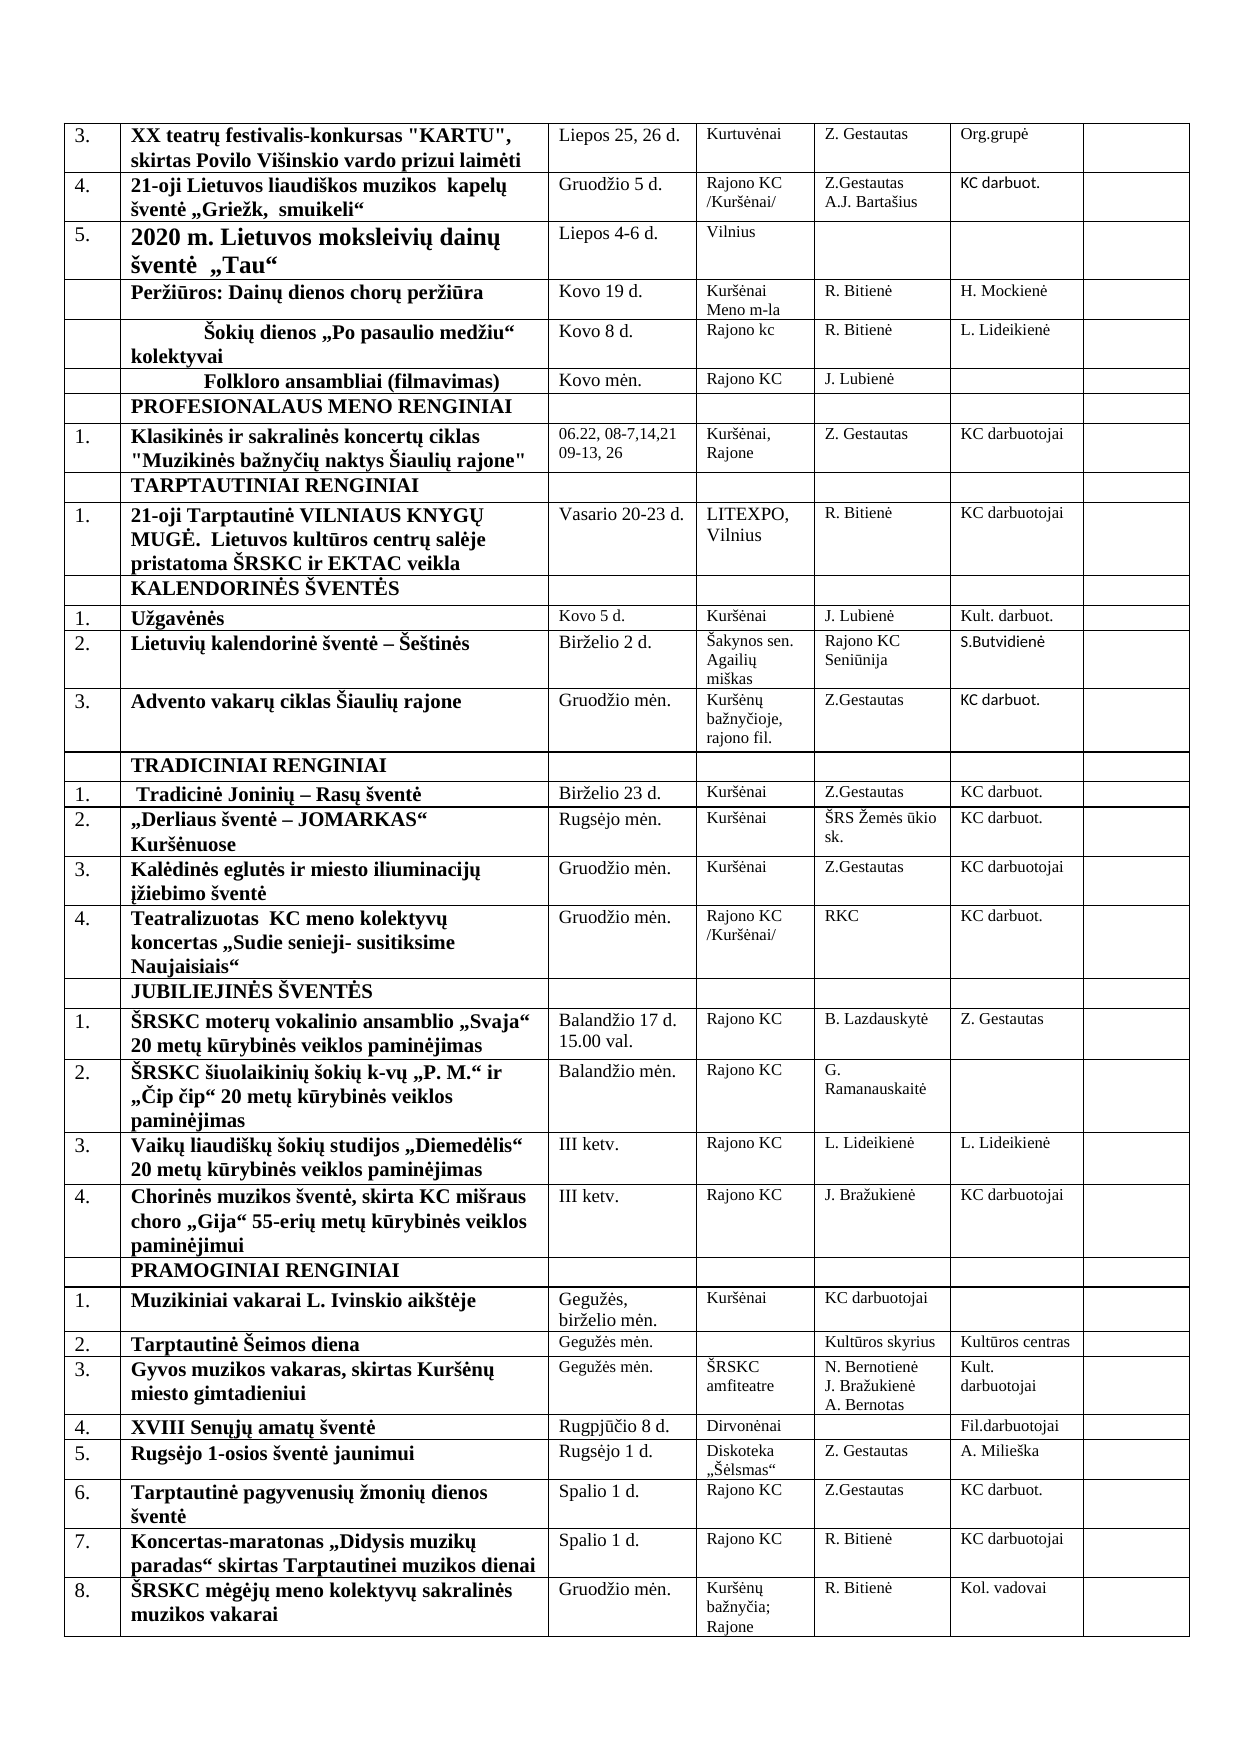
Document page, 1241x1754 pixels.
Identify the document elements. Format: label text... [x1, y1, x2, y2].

table_cell Kol. vadovai [951, 1578, 1083, 1636]
table_cell Kuršėnai, Rajone [697, 424, 814, 472]
table_cell KC darbuot. [951, 906, 1083, 978]
table_cell Vilnius [697, 222, 814, 279]
table_cell [815, 753, 950, 781]
table_cell [815, 1258, 950, 1286]
table_cell 4. [65, 1185, 120, 1257]
table_cell [697, 1258, 814, 1286]
table_cell Kult. darbuotojai [951, 1357, 1083, 1414]
table_cell ŠRSKC moterų vokalinio ansamblio „Svaja“ 20 metų kūrybinės veiklos paminėjimas [121, 1009, 548, 1059]
table_cell [1084, 753, 1189, 781]
table_cell [697, 1332, 814, 1356]
table_cell [951, 394, 1083, 423]
table_cell 06.22, 08-7,14,21 09-13, 26 [549, 424, 696, 472]
table_cell [1084, 1440, 1189, 1479]
table_cell Org.grupė [951, 124, 1083, 172]
table_cell KC darbuotojai [815, 1288, 950, 1331]
table_cell 2. [65, 1332, 120, 1356]
table_cell Gruodžio mėn. [549, 906, 696, 978]
table_cell 7. [65, 1529, 120, 1577]
table_cell Rajono KC /Kuršėnai/ [697, 173, 814, 221]
table_cell RKC [815, 906, 950, 978]
table_cell Rajono KC [697, 1480, 814, 1528]
table_cell Z.Gestautas [815, 1480, 950, 1528]
table_cell TRADICINIAI RENGINIAI [121, 753, 548, 781]
table_cell [1084, 1578, 1189, 1636]
table_cell H. Mockienė [951, 280, 1083, 319]
table_cell [549, 576, 696, 605]
table_cell Kovo 8 d. [549, 320, 696, 368]
table_cell Kuršėnai [697, 808, 814, 856]
table_cell [951, 979, 1083, 1008]
table_cell Z.Gestautas [815, 689, 950, 751]
table_cell [1084, 576, 1189, 605]
table_cell ŠRSKC šiuolaikinių šokių k-vų „P. M.“ ir „Čip čip“ 20 metų kūrybinės veiklos paminėjimas [121, 1060, 548, 1132]
table_cell R. Bitienė [815, 320, 950, 368]
table_cell Gruodžio 5 d. [549, 173, 696, 221]
table_cell Rajono KC [697, 1060, 814, 1132]
table_cell [1084, 979, 1189, 1008]
table_cell Teatralizuotas KC meno kolektyvų koncertas „Sudie senieji- susitiksime Naujaisiais“ [121, 906, 548, 978]
table_cell [815, 979, 950, 1008]
table_cell 3. [65, 1133, 120, 1183]
table_cell Z.Gestautas [815, 782, 950, 806]
table_cell III ketv. [549, 1185, 696, 1257]
table_cell [65, 394, 120, 423]
table_cell [951, 1060, 1083, 1132]
table_cell A. Milieška [951, 1440, 1083, 1479]
table_cell R. Bitienė [815, 503, 950, 575]
table_cell L. Lideikienė [815, 1133, 950, 1183]
table_cell [951, 576, 1083, 605]
table_cell PRAMOGINIAI RENGINIAI [121, 1258, 548, 1286]
table_cell 6. [65, 1480, 120, 1528]
table_cell Tradicinė Joninių – Rasų šventė [121, 782, 548, 806]
table_cell [549, 473, 696, 502]
table_cell Vasario 20-23 d. [549, 503, 696, 575]
table_cell „Derliaus šventė – JOMARKAS“ Kuršėnuose [121, 808, 548, 856]
table_cell [951, 1288, 1083, 1331]
table_cell XVIII Senųjų amatų šventė [121, 1415, 548, 1439]
table_cell [1084, 222, 1189, 279]
table_cell Kuršėnai [697, 857, 814, 905]
table_cell [1084, 1357, 1189, 1414]
table_cell [697, 979, 814, 1008]
table_cell Klasikinės ir sakralinės koncertų ciklas "Muzikinės bažnyčių naktys Šiaulių rajone" [121, 424, 548, 472]
table_cell [65, 320, 120, 368]
table_cell Kultūros centras [951, 1332, 1083, 1356]
table_cell KC darbuotojai [951, 503, 1083, 575]
table_cell 5. [65, 222, 120, 279]
table_cell 3. [65, 124, 120, 172]
table_cell Kalėdinės eglutės ir miesto iliuminacijų įžiebimo šventė [121, 857, 548, 905]
table_cell Kuršėnai [697, 606, 814, 630]
table_cell KC darbuotojai [951, 1185, 1083, 1257]
table_cell [1084, 124, 1189, 172]
table_cell KC darbuotojai [951, 1529, 1083, 1577]
table_cell [549, 979, 696, 1008]
table_cell [1084, 320, 1189, 368]
table_cell Kuršėnai [697, 782, 814, 806]
table_cell [1084, 424, 1189, 472]
table_cell 1. [65, 1009, 120, 1059]
table_cell [65, 473, 120, 502]
table_cell Šakynos sen. Agailių miškas [697, 631, 814, 688]
table_cell KC darbuotojai [951, 424, 1083, 472]
table_cell [1084, 280, 1189, 319]
table_cell [697, 753, 814, 781]
table_cell [1084, 1185, 1189, 1257]
table_cell Gyvos muzikos vakaras, skirtas Kuršėnų miesto gimtadieniui [121, 1357, 548, 1414]
table_cell L. Lideikienė [951, 320, 1083, 368]
table_cell Kovo 19 d. [549, 280, 696, 319]
table_cell J. Lubienė [815, 606, 950, 630]
table_cell [1084, 1480, 1189, 1528]
table_cell ŠRSKC mėgėjų meno kolektyvų sakralinės muzikos vakarai [121, 1578, 548, 1636]
table_cell Birželio 23 d. [549, 782, 696, 806]
table_cell Balandžio mėn. [549, 1060, 696, 1132]
table_cell [65, 576, 120, 605]
table_cell Rugsėjo 1-osios šventė jaunimui [121, 1440, 548, 1479]
table_cell [1084, 606, 1189, 630]
table_cell Z. Gestautas [815, 424, 950, 472]
table_cell 2. [65, 631, 120, 688]
table_cell Z. Gestautas [815, 1440, 950, 1479]
table_cell 1. [65, 503, 120, 575]
table_cell G. Ramanauskaitė [815, 1060, 950, 1132]
table_cell Chorinės muzikos šventė, skirta KC mišraus choro „Gija“ 55-erių metų kūrybinės veiklos paminėjimui [121, 1185, 548, 1257]
table_cell [1084, 394, 1189, 423]
table_cell S.Butvidienė [951, 631, 1083, 688]
table_cell Rugpjūčio 8 d. [549, 1415, 696, 1439]
table_cell Rajono kc [697, 320, 814, 368]
table_cell [815, 576, 950, 605]
table_cell [549, 394, 696, 423]
table_cell [1084, 173, 1189, 221]
table_cell [815, 473, 950, 502]
table_cell Gegužės mėn. [549, 1332, 696, 1356]
table_cell 3. [65, 689, 120, 751]
table_cell Diskoteka „Šėlsmas“ [697, 1440, 814, 1479]
table_cell [1084, 1133, 1189, 1183]
table_cell Z. Gestautas [951, 1009, 1083, 1059]
table_cell [1084, 473, 1189, 502]
table_cell Užgavėnės [121, 606, 548, 630]
table_cell [1084, 1288, 1189, 1331]
table_cell Rugsėjo 1 d. [549, 1440, 696, 1479]
table_cell Z. Gestautas [815, 124, 950, 172]
table_cell [1084, 808, 1189, 856]
table_cell Rajono KC Seniūnija [815, 631, 950, 688]
table_cell [815, 222, 950, 279]
table_cell 2. [65, 808, 120, 856]
table_cell 1. [65, 424, 120, 472]
table_cell J. Lubienė [815, 369, 950, 393]
table_cell Rajono KC [697, 1185, 814, 1257]
table_cell R. Bitienė [815, 1578, 950, 1636]
table_cell KC darbuotojai [951, 857, 1083, 905]
table_cell Gegužės, birželio mėn. [549, 1288, 696, 1331]
table_cell B. Lazdauskytė [815, 1009, 950, 1059]
table_cell 3. [65, 1357, 120, 1414]
table_cell JUBILIEJINĖS ŠVENTĖS [121, 979, 548, 1008]
table_cell [951, 369, 1083, 393]
table_cell Šokių dienos „Po pasaulio medžiu“ kolektyvai [121, 320, 548, 368]
table_cell [1084, 1529, 1189, 1577]
table_cell 1. [65, 606, 120, 630]
table_cell 1. [65, 1288, 120, 1331]
table_cell Folkloro ansambliai (filmavimas) [121, 369, 548, 393]
table_cell [951, 753, 1083, 781]
table_cell Tarptautinė Šeimos diena [121, 1332, 548, 1356]
table_cell 2020 m. Lietuvos moksleivių dainų šventė „Tau“ [121, 222, 548, 279]
table_cell Kuršėnai [697, 1288, 814, 1331]
table_cell 4. [65, 173, 120, 221]
table_cell [1084, 369, 1189, 393]
table_cell Kurtuvėnai [697, 124, 814, 172]
table_cell Birželio 2 d. [549, 631, 696, 688]
table_cell 21-oji Lietuvos liaudiškos muzikos kapelų šventė „Griežk, smuikeli“ [121, 173, 548, 221]
table_cell Z.Gestautas A.J. Bartašius [815, 173, 950, 221]
table_cell KALENDORINĖS ŠVENTĖS [121, 576, 548, 605]
table_cell Balandžio 17 d. 15.00 val. [549, 1009, 696, 1059]
table_cell Liepos 25, 26 d. [549, 124, 696, 172]
table_cell [951, 473, 1083, 502]
table_cell Kuršėnai Meno m-la [697, 280, 814, 319]
table_cell J. Bražukienė [815, 1185, 950, 1257]
table_cell [65, 979, 120, 1008]
table_cell LITEXPO, Vilnius [697, 503, 814, 575]
table_cell [1084, 1060, 1189, 1132]
table_cell R. Bitienė [815, 1529, 950, 1577]
table_cell [697, 394, 814, 423]
table_cell [549, 1258, 696, 1286]
table_cell 3. [65, 857, 120, 905]
table_cell Kult. darbuot. [951, 606, 1083, 630]
table_cell Lietuvių kalendorinė šventė – Šeštinės [121, 631, 548, 688]
table_cell Rugsėjo mėn. [549, 808, 696, 856]
table_cell Gruodžio mėn. [549, 689, 696, 751]
table_cell R. Bitienė [815, 280, 950, 319]
table_cell Muzikiniai vakarai L. Ivinskio aikštėje [121, 1288, 548, 1331]
table_cell Dirvonėnai [697, 1415, 814, 1439]
table_cell Tarptautinė pagyvenusių žmonių dienos šventė [121, 1480, 548, 1528]
table_cell [1084, 689, 1189, 751]
table_cell Liepos 4-6 d. [549, 222, 696, 279]
table_cell 21-oji Tarptautinė VILNIAUS KNYGŲ MUGĖ. Lietuvos kultūros centrų salėje pristatoma ŠRSKC ir EKTAC veikla [121, 503, 548, 575]
table_cell Kuršėnų bažnyčioje, rajono fil. [697, 689, 814, 751]
table_cell [1084, 1332, 1189, 1356]
table_cell Z.Gestautas [815, 857, 950, 905]
table_cell [815, 1415, 950, 1439]
table_cell [1084, 503, 1189, 575]
table_cell KC darbuot. [951, 1480, 1083, 1528]
table_cell [1084, 906, 1189, 978]
table_cell Kovo mėn. [549, 369, 696, 393]
table_cell [697, 576, 814, 605]
table_cell [1084, 782, 1189, 806]
table_cell Vaikų liaudiškų šokių studijos „Diemedėlis“ 20 metų kūrybinės veiklos paminėjimas [121, 1133, 548, 1183]
table_cell Kuršėnų bažnyčia; Rajone [697, 1578, 814, 1636]
table_cell XX teatrų festivalis-konkursas "KARTU", skirtas Povilo Višinskio vardo prizui laimėti [121, 124, 548, 172]
table_cell N. Bernotienė J. Bražukienė A. Bernotas [815, 1357, 950, 1414]
table_cell 1. [65, 782, 120, 806]
table_cell [1084, 1009, 1189, 1059]
table_cell KC darbuot. [951, 782, 1083, 806]
table_cell KC darbuot. [951, 808, 1083, 856]
table_cell [1084, 631, 1189, 688]
table_cell KC darbuot. [951, 173, 1083, 221]
table_cell Koncertas-maratonas „Didysis muzikų paradas“ skirtas Tarptautinei muzikos dienai [121, 1529, 548, 1577]
table_cell [65, 369, 120, 393]
table_cell Kovo 5 d. [549, 606, 696, 630]
table_cell [65, 753, 120, 781]
table_cell Advento vakarų ciklas Šiaulių rajone [121, 689, 548, 751]
table_cell Rajono KC [697, 1133, 814, 1183]
table_cell Fil.darbuotojai [951, 1415, 1083, 1439]
table_cell 2. [65, 1060, 120, 1132]
table_cell [65, 1258, 120, 1286]
table_cell [951, 222, 1083, 279]
table_cell Spalio 1 d. [549, 1480, 696, 1528]
table_cell [549, 753, 696, 781]
table_cell PROFESIONALAUS MENO RENGINIAI [121, 394, 548, 423]
table_cell [1084, 1415, 1189, 1439]
table_cell Rajono KC [697, 1009, 814, 1059]
table_cell ŠRS Žemės ūkio sk. [815, 808, 950, 856]
table_cell [1084, 857, 1189, 905]
table_cell [697, 473, 814, 502]
table_cell Rajono KC [697, 1529, 814, 1577]
table_cell Gruodžio mėn. [549, 857, 696, 905]
table_cell L. Lideikienė [951, 1133, 1083, 1183]
table_cell 8. [65, 1578, 120, 1636]
table_cell ŠRSKC amfiteatre [697, 1357, 814, 1414]
table_cell KC darbuot. [951, 689, 1083, 751]
table_cell Kultūros skyrius [815, 1332, 950, 1356]
table_cell Gegužės mėn. [549, 1357, 696, 1414]
table_cell 5. [65, 1440, 120, 1479]
table_cell 4. [65, 906, 120, 978]
table_cell Spalio 1 d. [549, 1529, 696, 1577]
table_cell Rajono KC [697, 369, 814, 393]
table_cell [951, 1258, 1083, 1286]
table_cell TARPTAUTINIAI RENGINIAI [121, 473, 548, 502]
table_cell [815, 394, 950, 423]
table_cell III ketv. [549, 1133, 696, 1183]
table_cell Rajono KC /Kuršėnai/ [697, 906, 814, 978]
table_cell Gruodžio mėn. [549, 1578, 696, 1636]
table_cell [65, 280, 120, 319]
table_cell Peržiūros: Dainų dienos chorų peržiūra [121, 280, 548, 319]
table_cell 4. [65, 1415, 120, 1439]
table_cell [1084, 1258, 1189, 1286]
